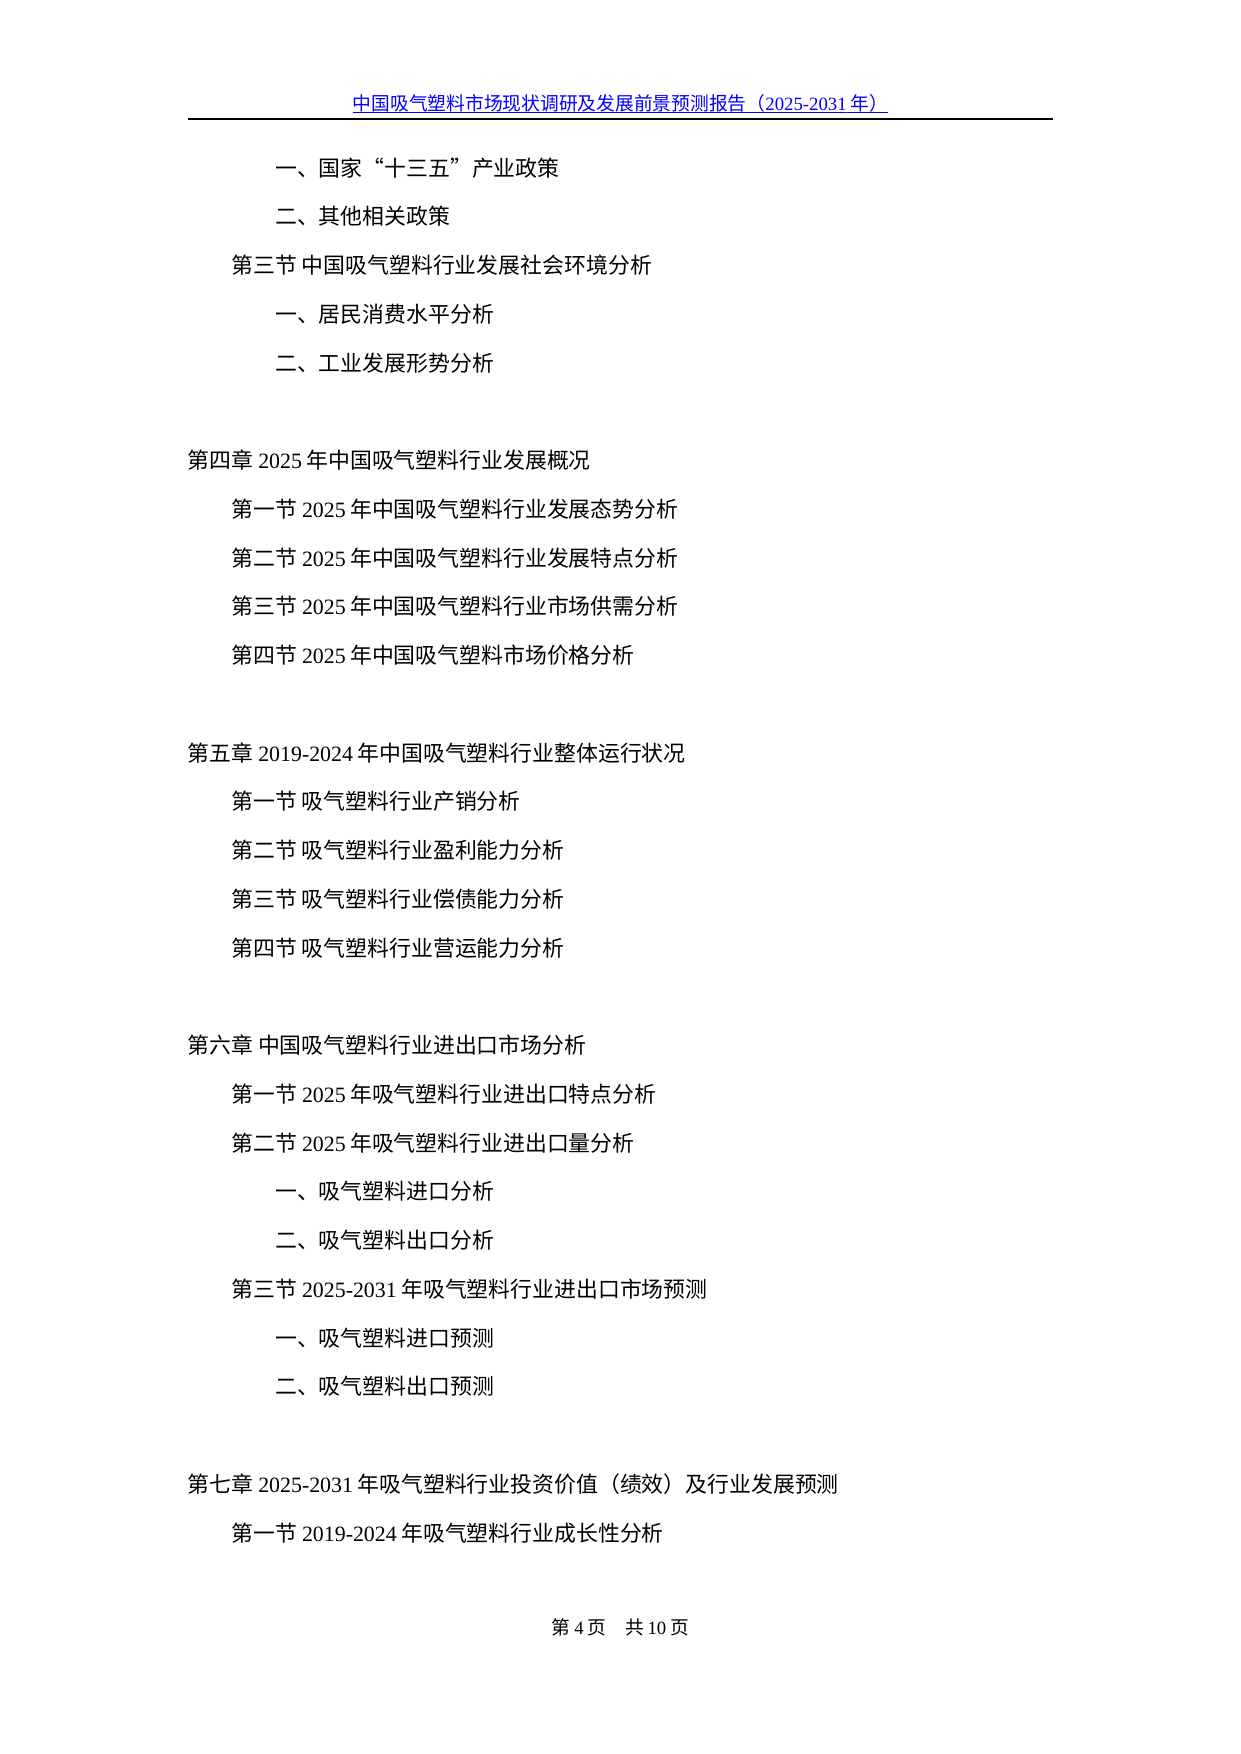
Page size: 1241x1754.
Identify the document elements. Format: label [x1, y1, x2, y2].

text [187, 150, 1053, 1548]
